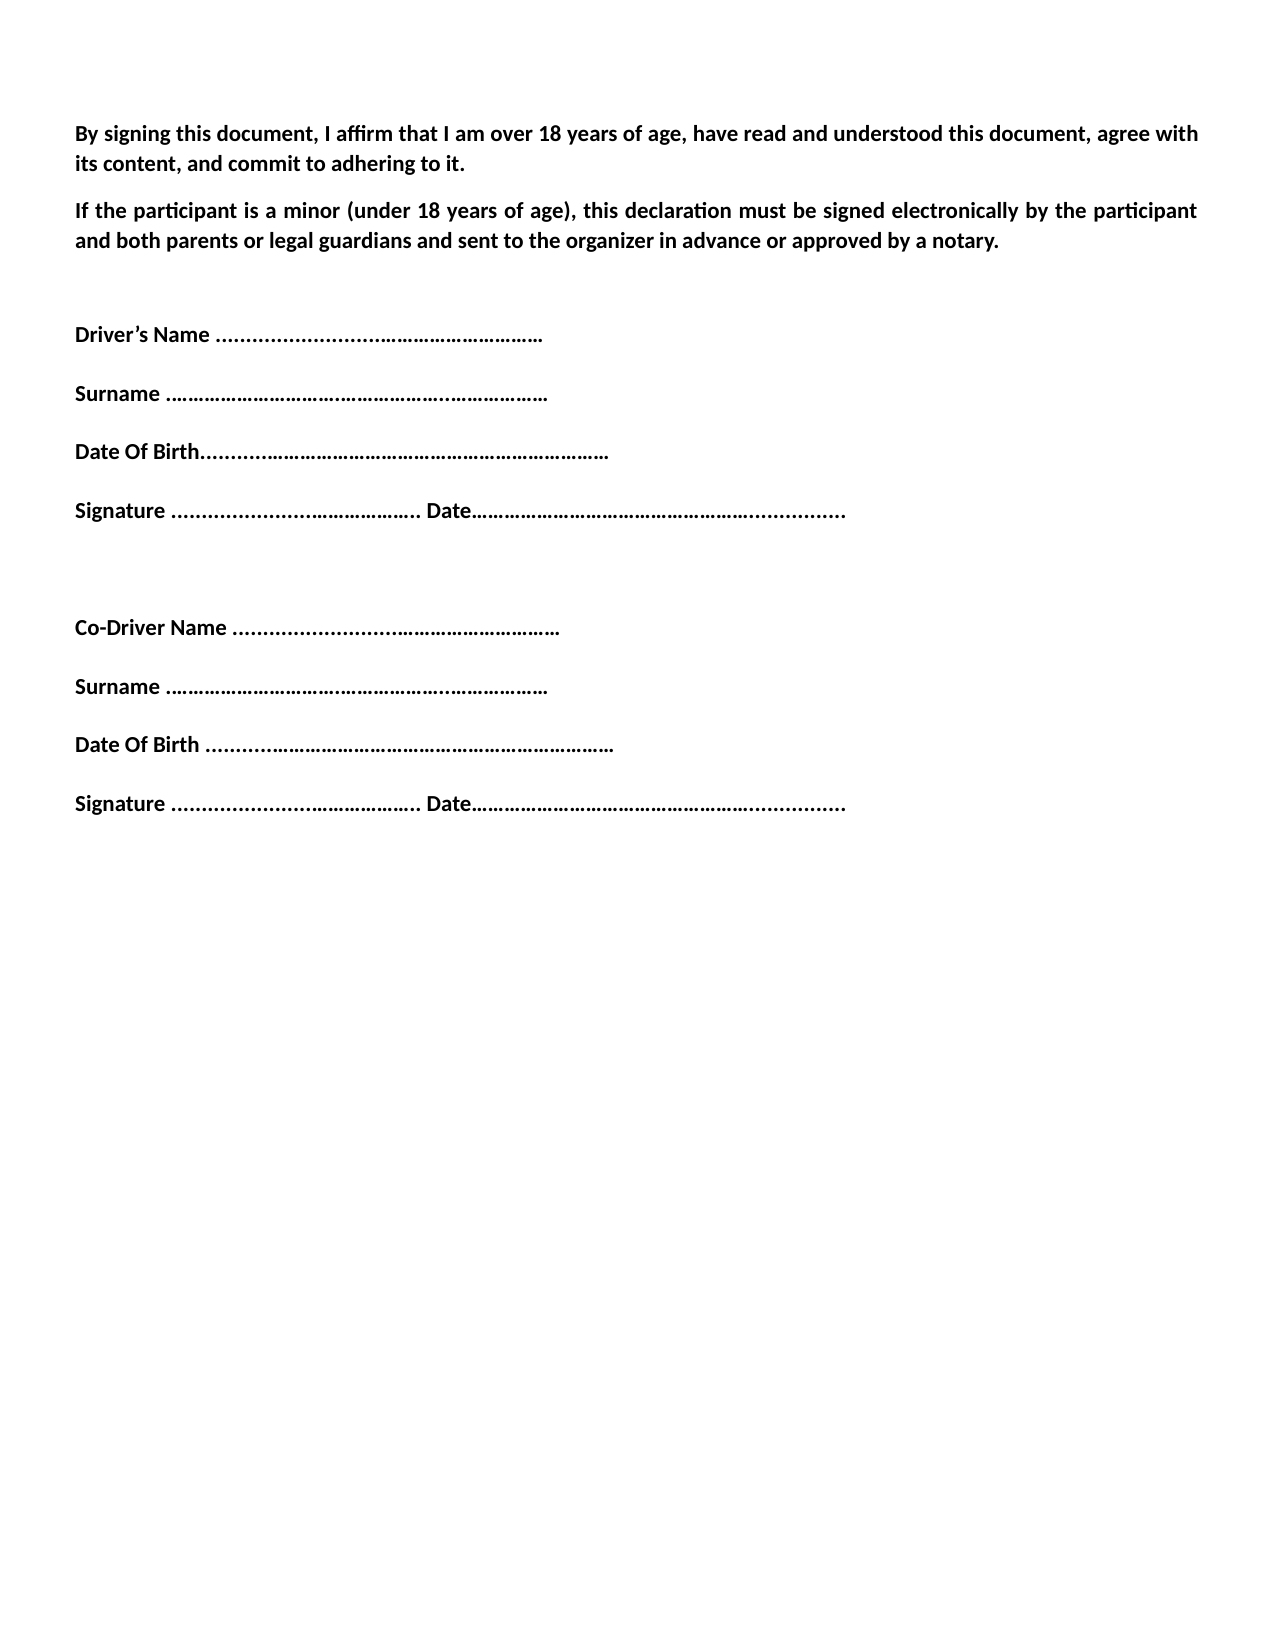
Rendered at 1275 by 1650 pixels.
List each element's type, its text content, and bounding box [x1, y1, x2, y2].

text Date Of Birth ...........……………………………………………………… [75, 731, 1200, 759]
text Signature .......................……………….. Date……………………………………………................ [75, 789, 1200, 817]
text Date Of Birth...........……………………………………………………… [75, 437, 1200, 465]
text Surname .………………………….………………..……………… [75, 379, 1200, 407]
text Co-Driver Name ...........................………………………… [75, 613, 1200, 641]
text Surname .………………………….………………..……………… [75, 672, 1200, 700]
text Driver’s Name ...........................………………………… [75, 320, 1200, 348]
text If the participant is a minor (under 18 years of age), this declaration must be signed electronically by the participant and both parents or legal guardians and sent to the organizer in advance or approved by a notary. [75, 196, 1200, 254]
text By signing this document, I affirm that I am over 18 years of age, have read and understood this document, agree with its content, and commit to adhering to it. [75, 119, 1200, 177]
text Signature .......................……………….. Date……………………………………………................ [75, 496, 1200, 524]
